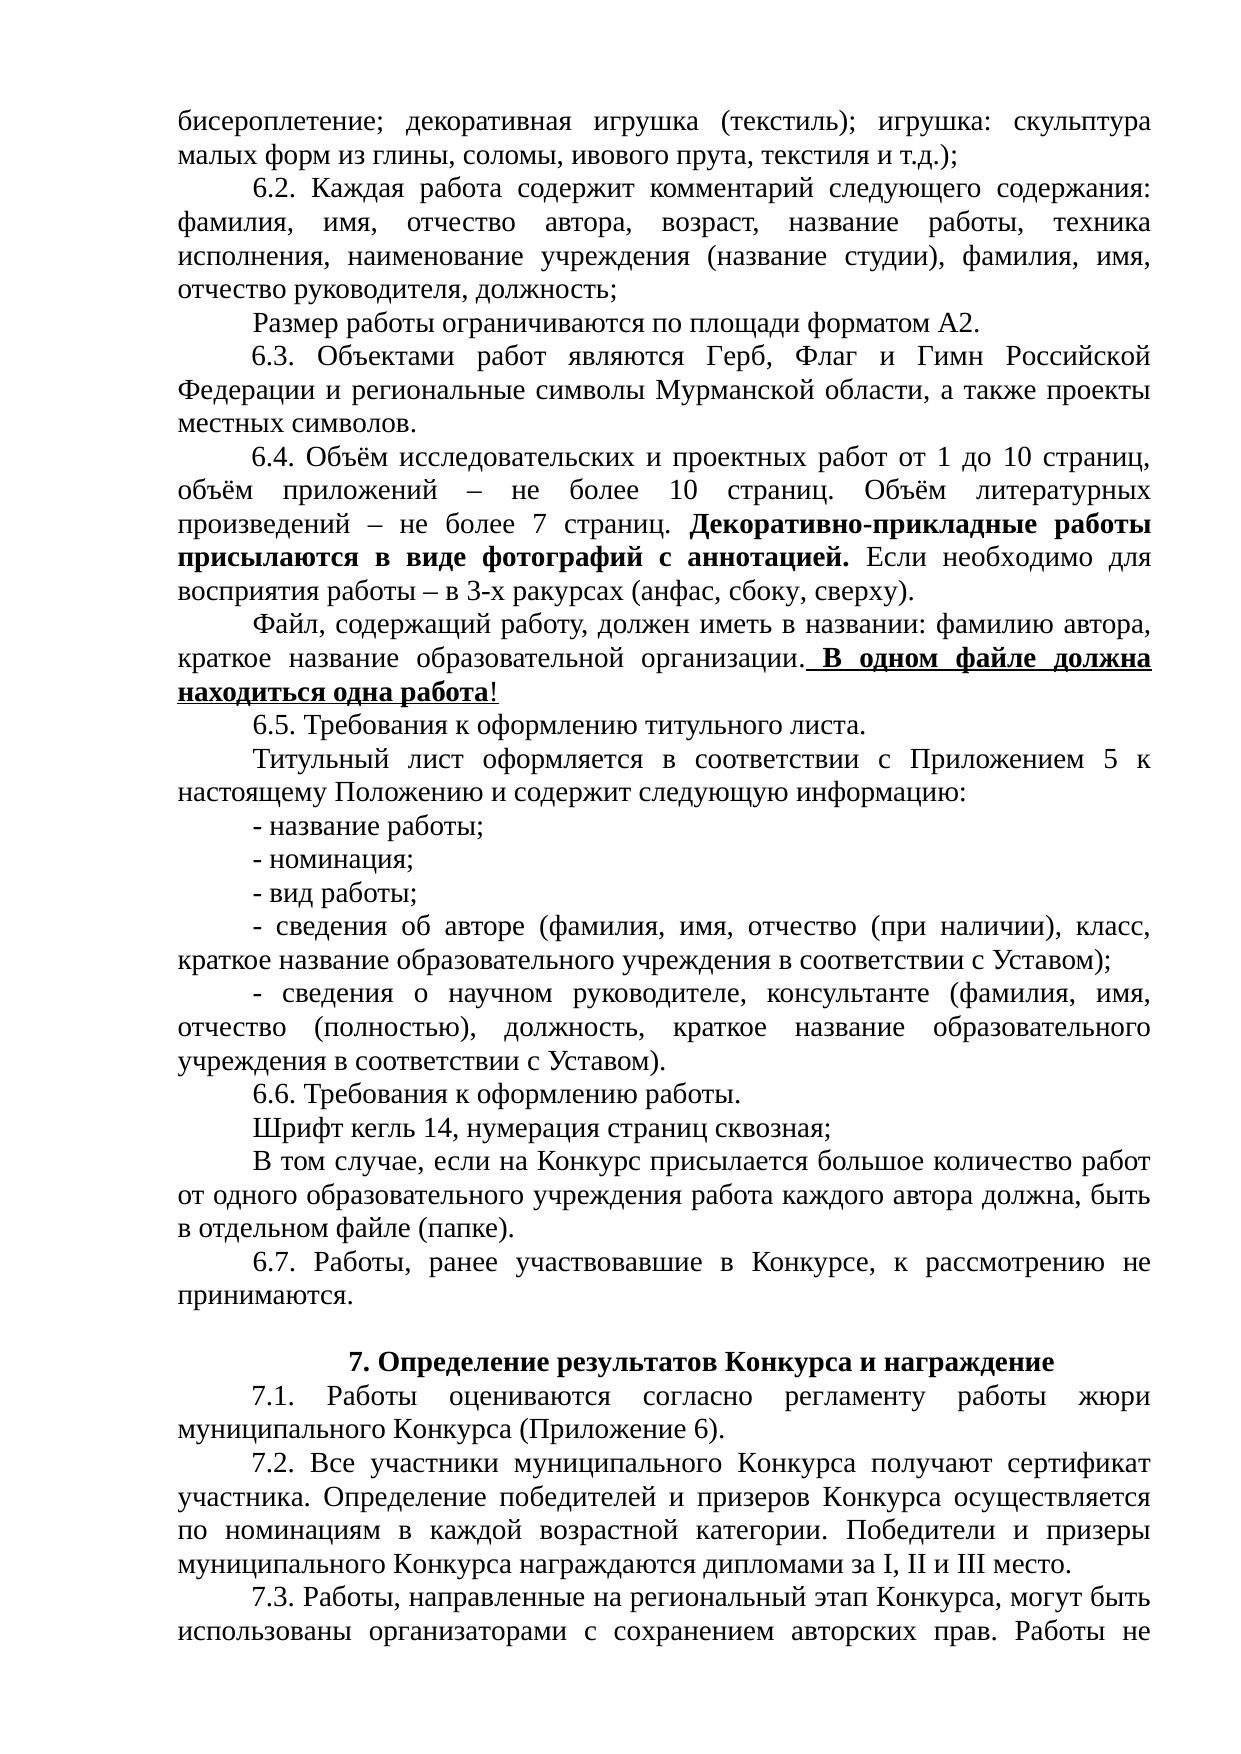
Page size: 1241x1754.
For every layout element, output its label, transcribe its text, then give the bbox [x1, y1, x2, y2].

text 6.7. Работы, ранее участвовавшие в Конкурсе, к рассмотрению не принимаются. [177, 1244, 1152, 1311]
list 7. Определение результатов Конкурса и награждение [177, 1344, 1152, 1378]
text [177, 103, 1152, 171]
text - номинация; [177, 841, 1152, 875]
text 6.3. Объектами работ являются Герб, Флаг и Гимн Российской Федерации и региональные символы Мурманской области, а также проекты местных символов. [177, 338, 1152, 439]
text Титульный лист оформляется в соответствии с Приложением 5 к настоящему Положению и содержит следующую информацию: [177, 741, 1152, 808]
text - вид работы; [177, 875, 1152, 908]
text - сведения об авторе (фамилия, имя, отчество (при наличии), класс, краткое название образовательного учреждения в соответствии с Уставом); [177, 908, 1152, 976]
text - сведения о научном руководителе, консультанте (фамилия, имя, отчество (полностью), должность, краткое название образовательного учреждения в соответствии с Уставом). [177, 976, 1152, 1076]
text Файл, содержащий работу, должен иметь в названии: фамилию автора, краткое название образовательной организации. В одном файле должна находиться одна работа! [177, 607, 1152, 707]
text 6.2. Каждая работа содержит комментарий следующего содержания: фамилия, имя, отчество автора, возраст, название работы, техника исполнения, наименование учреждения (название студии), фамилия, имя, отчество руководителя, должность; [177, 171, 1152, 305]
text - название работы; [177, 808, 1152, 841]
text 7.1. Работы оцениваются согласно регламенту работы жюри муниципального Конкурса (Приложение 6). [177, 1378, 1152, 1445]
text 6.4. Объём исследовательских и проектных работ от 1 до 10 страниц, объём приложений – не более 10 страниц. Объём литературных произведений – не более 7 страниц. Декоративно-прикладные работы присылаются в виде фотографий с аннотацией. Если необходимо для восприятия работы – в 3-х ракурсах (анфас, сбоку, сверху). [177, 439, 1152, 607]
text 7.2. Все участники муниципального Конкурса получают сертификат участника. Определение победителей и призеров Конкурса осуществляется по номинациям в каждой возрастной категории. Победители и призеры муниципального Конкурса награждаются дипломами за I, II и III место. [177, 1445, 1152, 1579]
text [177, 1579, 1152, 1646]
text Шрифт кегль 14, нумерация страниц сквозная; [177, 1110, 1152, 1143]
text 6.5. Требования к оформлению титульного листа. [177, 707, 1152, 741]
text Размер работы ограничиваются по площади форматом А2. [177, 305, 1152, 338]
text В том случае, если на Конкурс присылается большое количество работ от одного образовательного учреждения работа каждого автора должна, быть в отдельном файле (папке). [177, 1143, 1152, 1244]
text 6.6. Требования к оформлению работы. [177, 1076, 1152, 1110]
